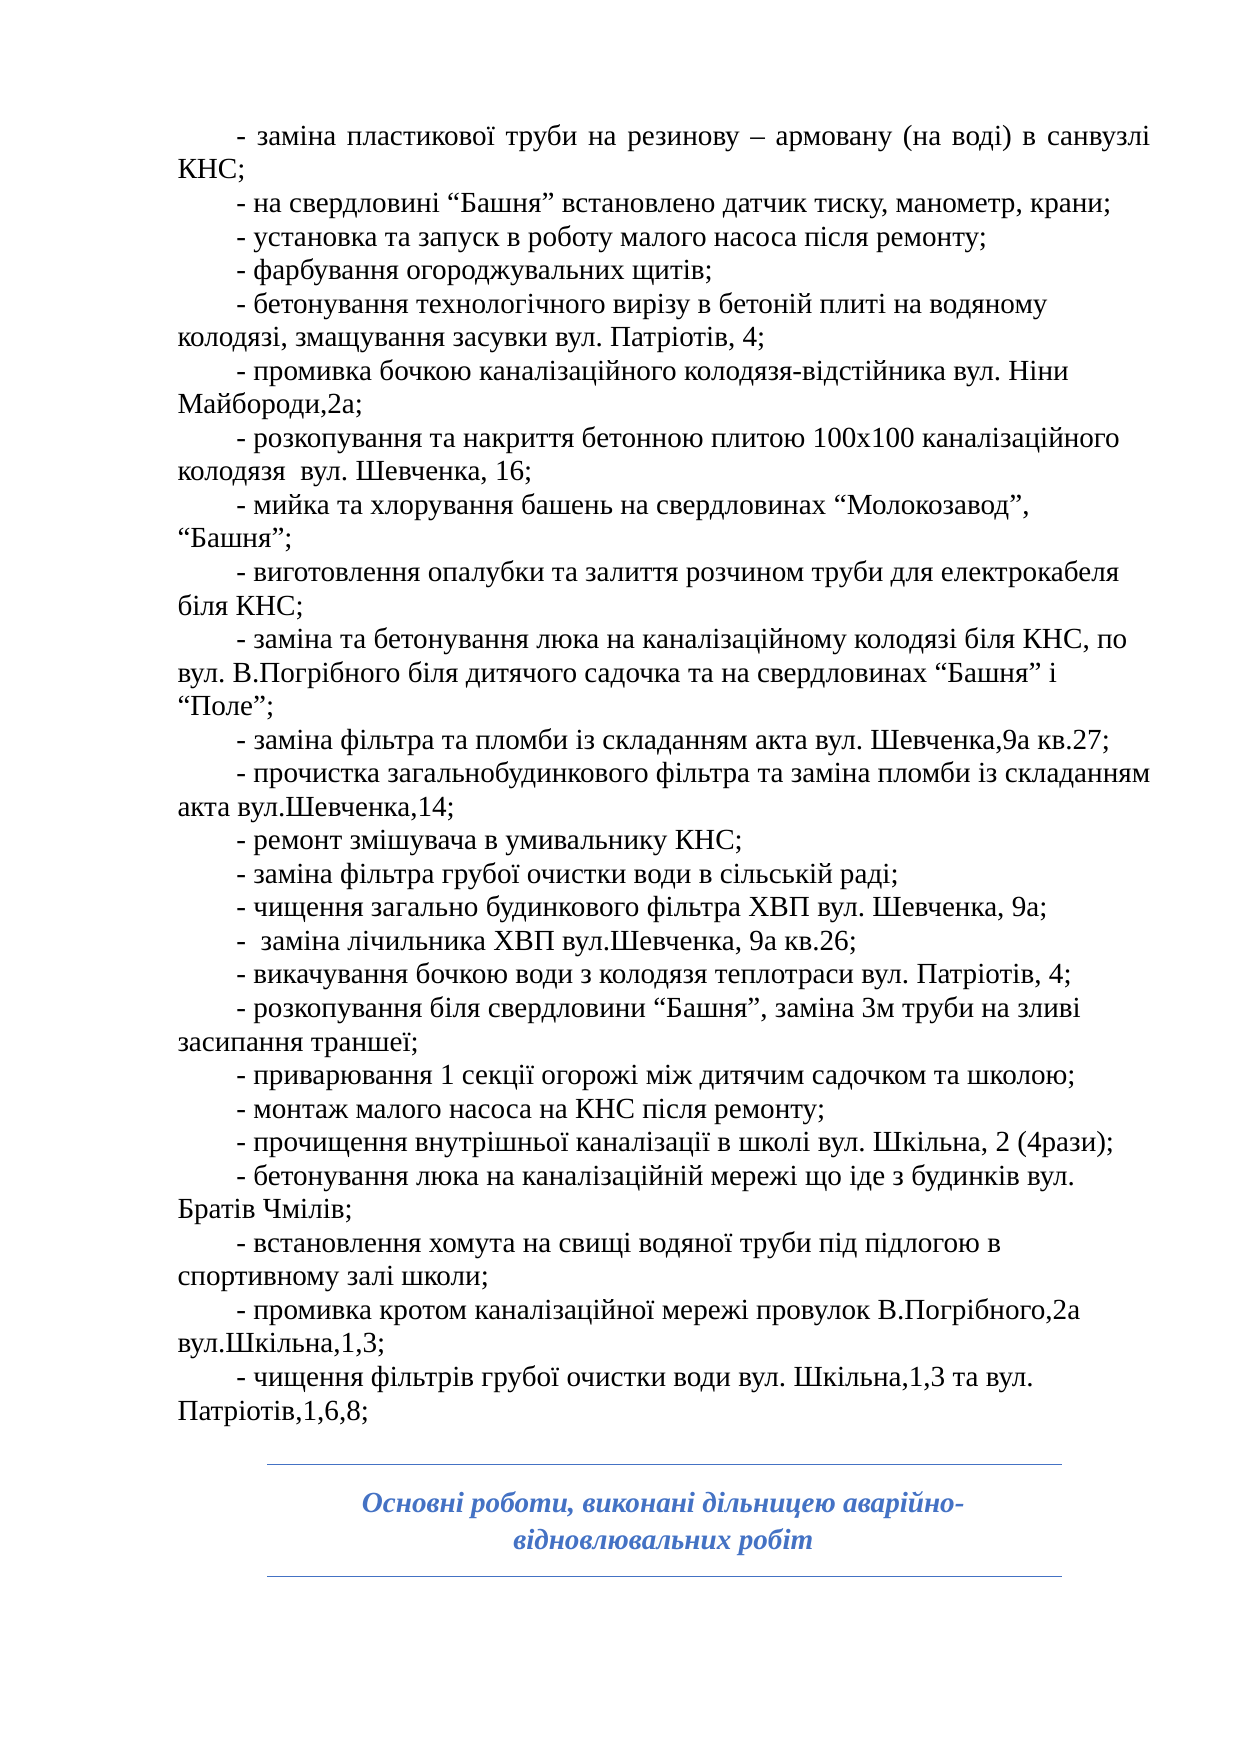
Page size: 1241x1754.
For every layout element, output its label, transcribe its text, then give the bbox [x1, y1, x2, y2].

text - промивка кротом каналізаційної мережі провулок В.Погрібного,2а вул.Шкільна,1,3; [177, 1292, 1152, 1359]
text - приварювання 1 секції огорожі між дитячим садочком та школою; [177, 1057, 1152, 1091]
text - прочистка загальнобудинкового фільтра та заміна пломби із складанням акта вул.Шевченка,14; [177, 755, 1152, 822]
text - чищення фільтрів грубої очистки води вул. Шкільна,1,3 та вул. Патріотів,1,6,8; [177, 1359, 1152, 1426]
text - бетонування люка на каналізаційній мережі що іде з будинків вул. Братів Чмілів; [177, 1158, 1152, 1225]
text - виготовлення опалубки та залиття розчином труби для електрокабеля біля КНС; [177, 554, 1152, 621]
text Основні роботи, виконані дільницею аварійно-відновлювальних робіт [267, 1465, 1062, 1576]
text - прочищення внутрішньої каналізації в школі вул. Шкільна, 2 (4рази); [177, 1124, 1152, 1158]
text - заміна фільтра та пломби із складанням акта вул. Шевченка,9а кв.27; [177, 722, 1152, 755]
text - заміна фільтра грубої очистки води в сільській раді; [177, 856, 1152, 889]
text - викачування бочкою води з колодязя теплотраси вул. Патріотів, 4; [177, 957, 1152, 990]
text - ремонт змішувача в умивальнику КНС; [177, 822, 1152, 856]
text - установка та запуск в роботу малого насоса після ремонту; [177, 219, 1152, 252]
text - заміна пластикової труби на резинову – армовану (на воді) в санвузлі КНС; [177, 118, 1152, 185]
text - фарбування огороджувальних щитів; [177, 252, 1152, 286]
text - бетонування технологічного вирізу в бетоній плиті на водяному колодязі, змащування засувки вул. Патріотів, 4; [177, 286, 1152, 353]
text - заміна лічильника ХВП вул.Шевченка, 9а кв.26; [177, 923, 1152, 957]
text - на свердловині “Башня” встановлено датчик тиску, манометр, крани; [177, 185, 1152, 219]
text - заміна та бетонування люка на каналізаційному колодязі біля КНС, по вул. В.Погрібного біля дитячого садочка та на свердловинах “Башня” і “Поле”; [177, 621, 1152, 722]
text - мийка та хлорування башень на свердловинах “Молокозавод”, “Башня”; [177, 487, 1152, 554]
text - промивка бочкою каналізаційного колодязя-відстійника вул. Ніни Майбороди,2а; [177, 353, 1152, 420]
text - монтаж малого насоса на КНС після ремонту; [177, 1091, 1152, 1124]
text - розкопування та накриття бетонною плитою 100х100 каналізаційного колодязя вул. Шевченка, 16; [177, 420, 1152, 487]
text - розкопування біля свердловини “Башня”, заміна 3м труби на зливі засипання траншеї; [177, 990, 1152, 1057]
text - чищення загально будинкового фільтра ХВП вул. Шевченка, 9а; [177, 889, 1152, 923]
text - встановлення хомута на свищі водяної труби під підлогою в спортивному залі школи; [177, 1225, 1152, 1292]
